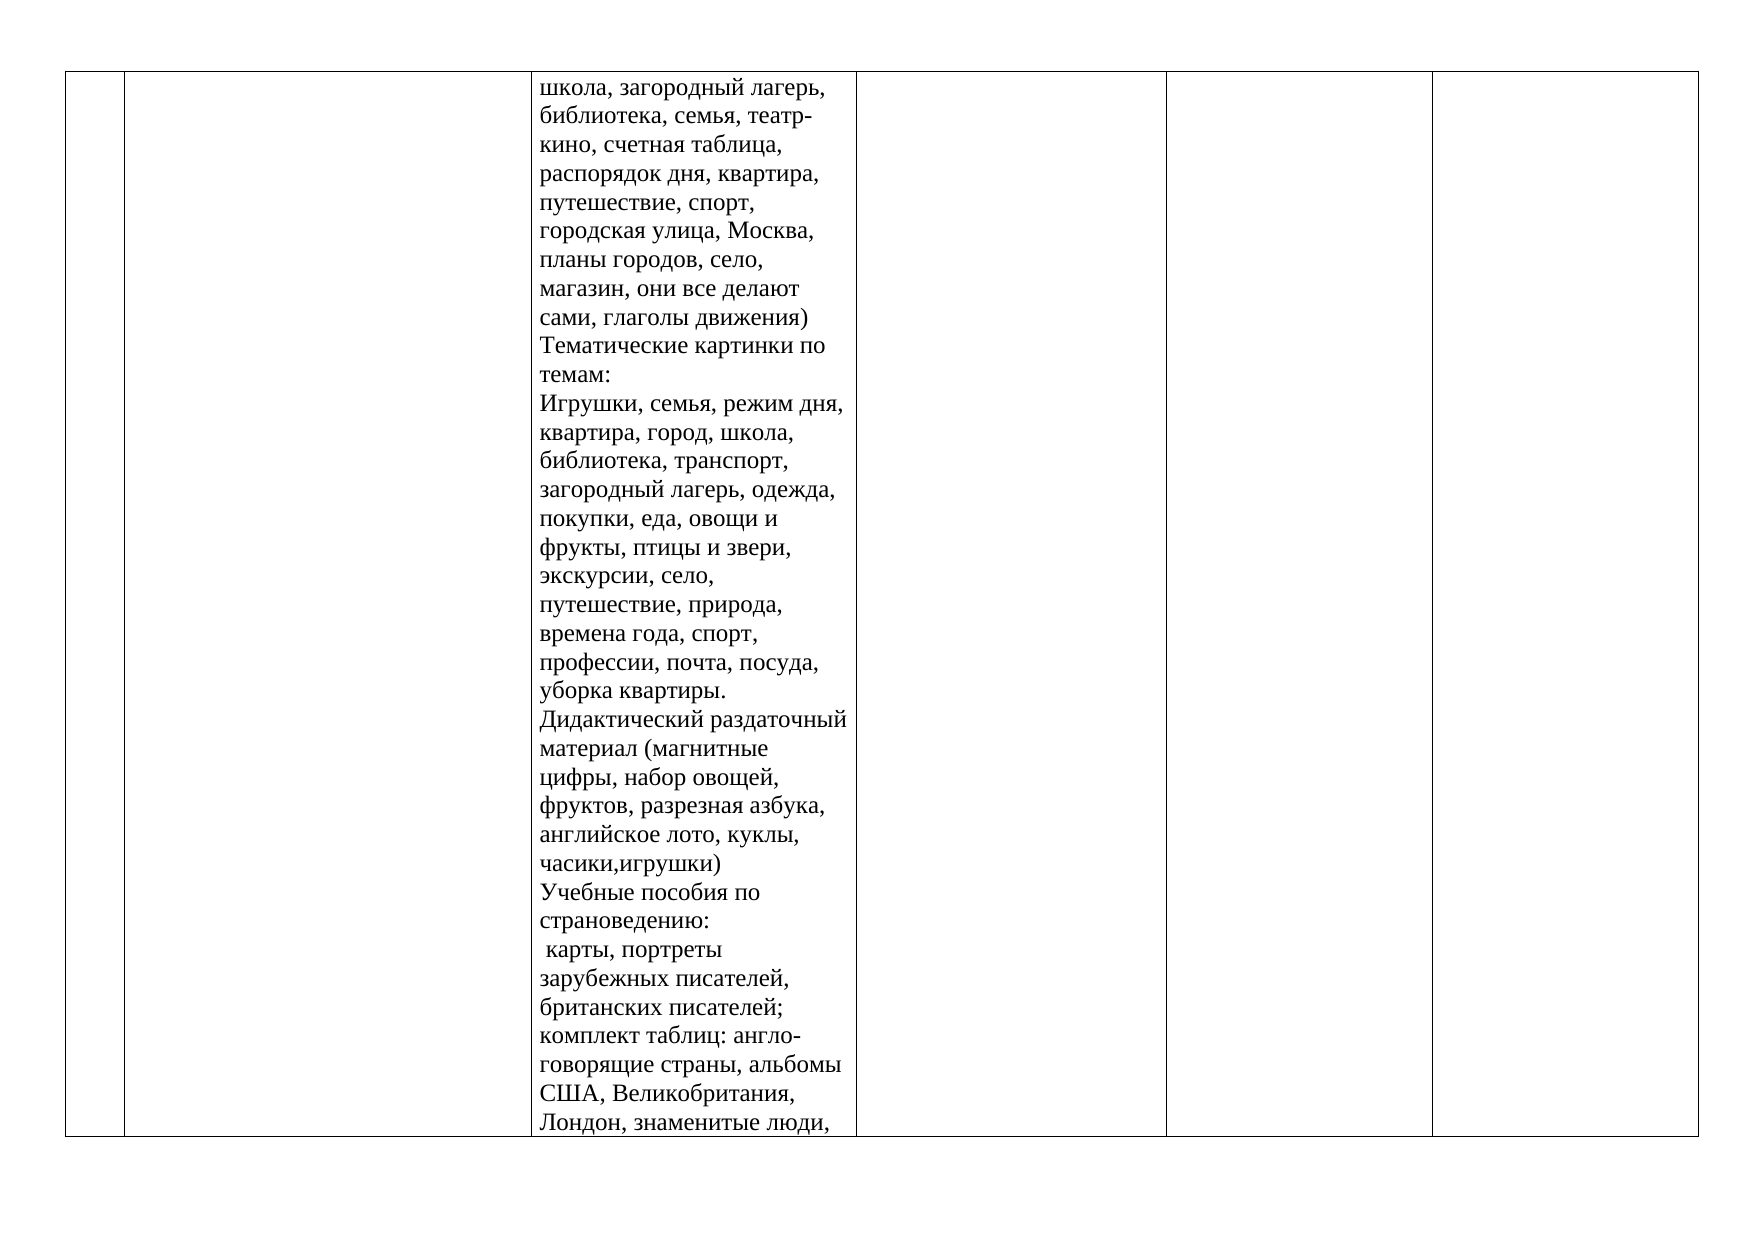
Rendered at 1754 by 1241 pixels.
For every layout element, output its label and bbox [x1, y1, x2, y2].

table_cell [66, 72, 124, 1136]
table_cell [1433, 72, 1698, 1136]
table_cell [125, 72, 531, 1136]
table_cell [1167, 72, 1432, 1136]
table_cell [532, 72, 856, 1136]
table_cell [857, 72, 1166, 1136]
